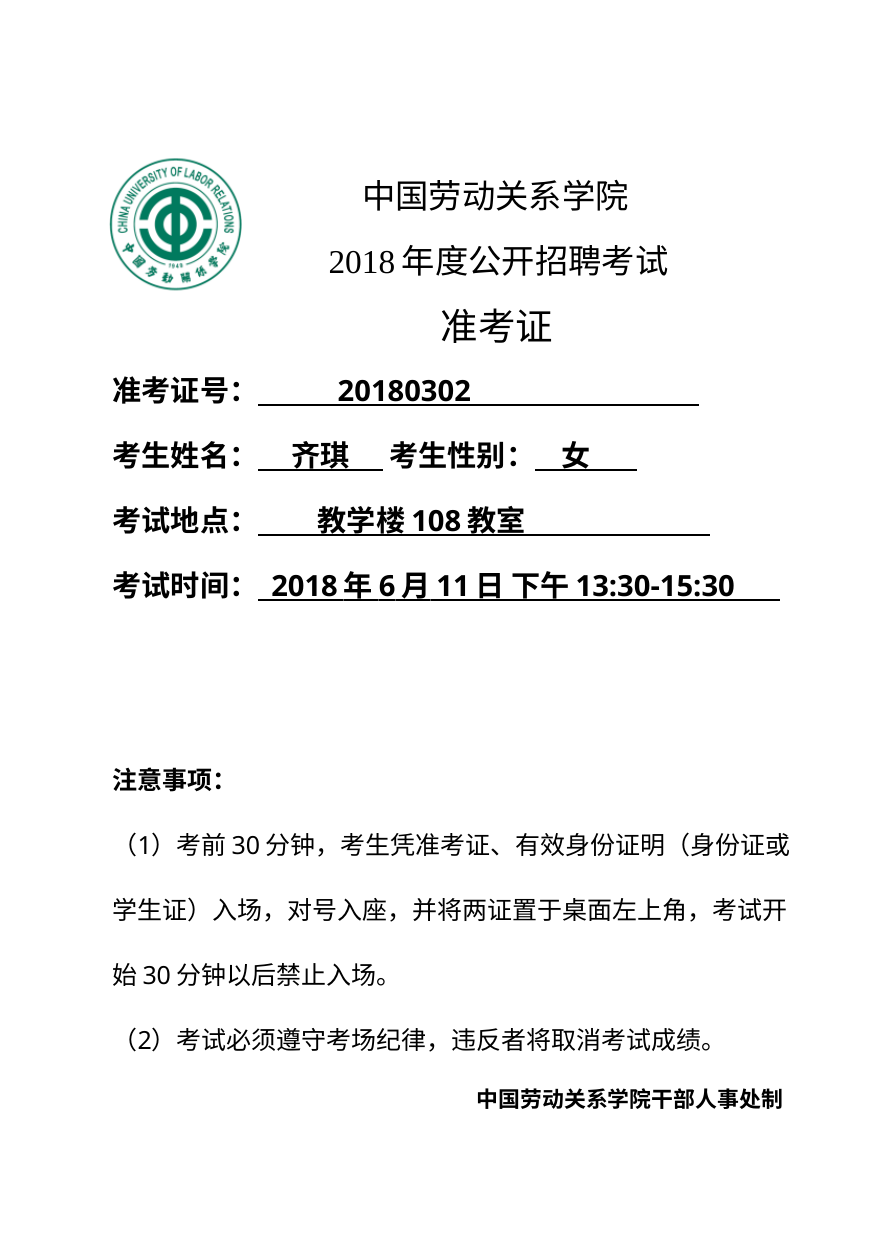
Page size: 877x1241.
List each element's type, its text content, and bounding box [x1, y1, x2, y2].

text 2018年度公开招聘考试 [243, 226, 749, 291]
text 考生姓名： 齐琪 考生性别： 女 [112, 421, 782, 486]
text 注意事项： [112, 746, 847, 811]
text （2）考试必须遵守考场纪律，违反者将取消考试成绩。 [112, 1006, 795, 1071]
picture [107, 147, 243, 301]
text 准考证号： 20180302 [112, 356, 782, 421]
text 2 中国劳动关系学院 [243, 161, 649, 226]
text 考试时间： 2018年6月11日 下午13:30-15:30 [112, 551, 782, 616]
text 考试地点： 教学楼108教室 [112, 486, 782, 551]
text 2准考证 [112, 291, 749, 356]
text （1）考前30分钟，考生凭准考证、有效身份证明（身份证或学生证）入场，对号入座，并将两证置于桌面左上角，考试开始30分钟以后禁止入场。 [112, 811, 795, 1006]
